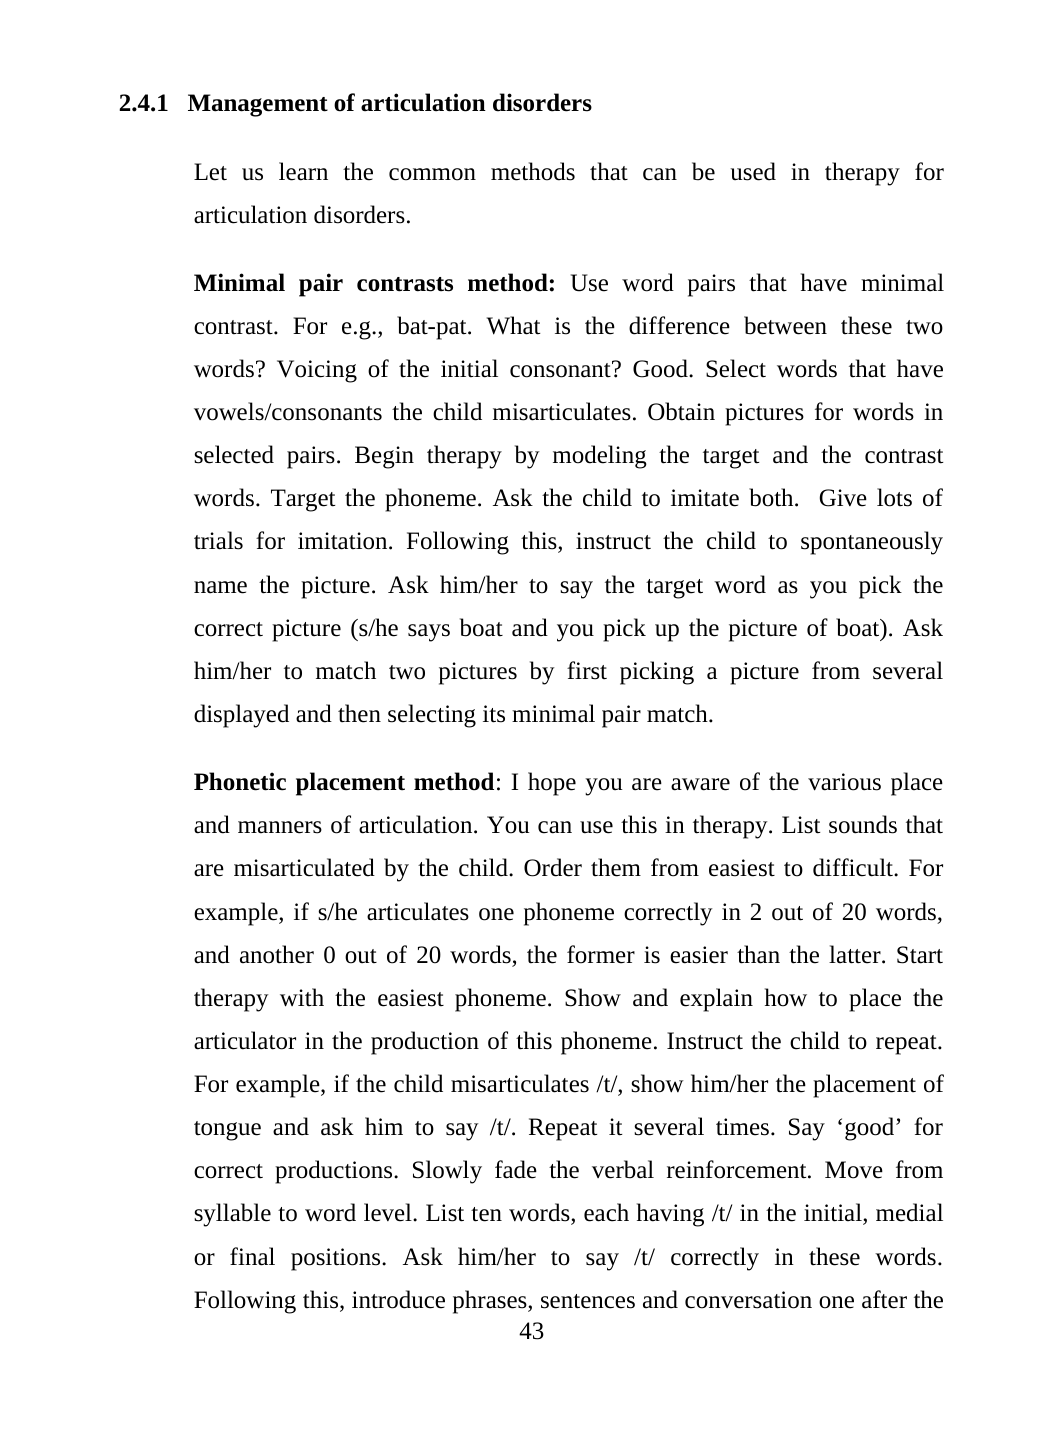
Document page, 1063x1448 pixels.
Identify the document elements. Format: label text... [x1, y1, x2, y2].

text Let us learn the common methods that can be used in therapy for articulation disorders. [193, 157, 944, 228]
text 2.4.1 Management of articulation disorders [118, 88, 944, 117]
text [193, 767, 944, 1313]
text Minimal pair contrasts method: Use word pairs that have minimal contrast. For e.g., bat-pat. What is the difference between these two words? Voicing of the initial consonant? Good. Select words that have vowels/consonants the child misarticulates. Obtain pictures for words in selected pairs. Begin therapy by modeling the target and the contrast words. Target the phoneme. Ask the child to imitate both. Give lots of trials for imitation. Following this, instruct the child to spontaneously name the picture. Ask him/her to say the target word as you pick the correct picture (s/he says boat and you pick up the picture of boat). Ask him/her to match two pictures by first picking a picture from several displayed and then selecting its minimal pair match. [193, 268, 944, 728]
